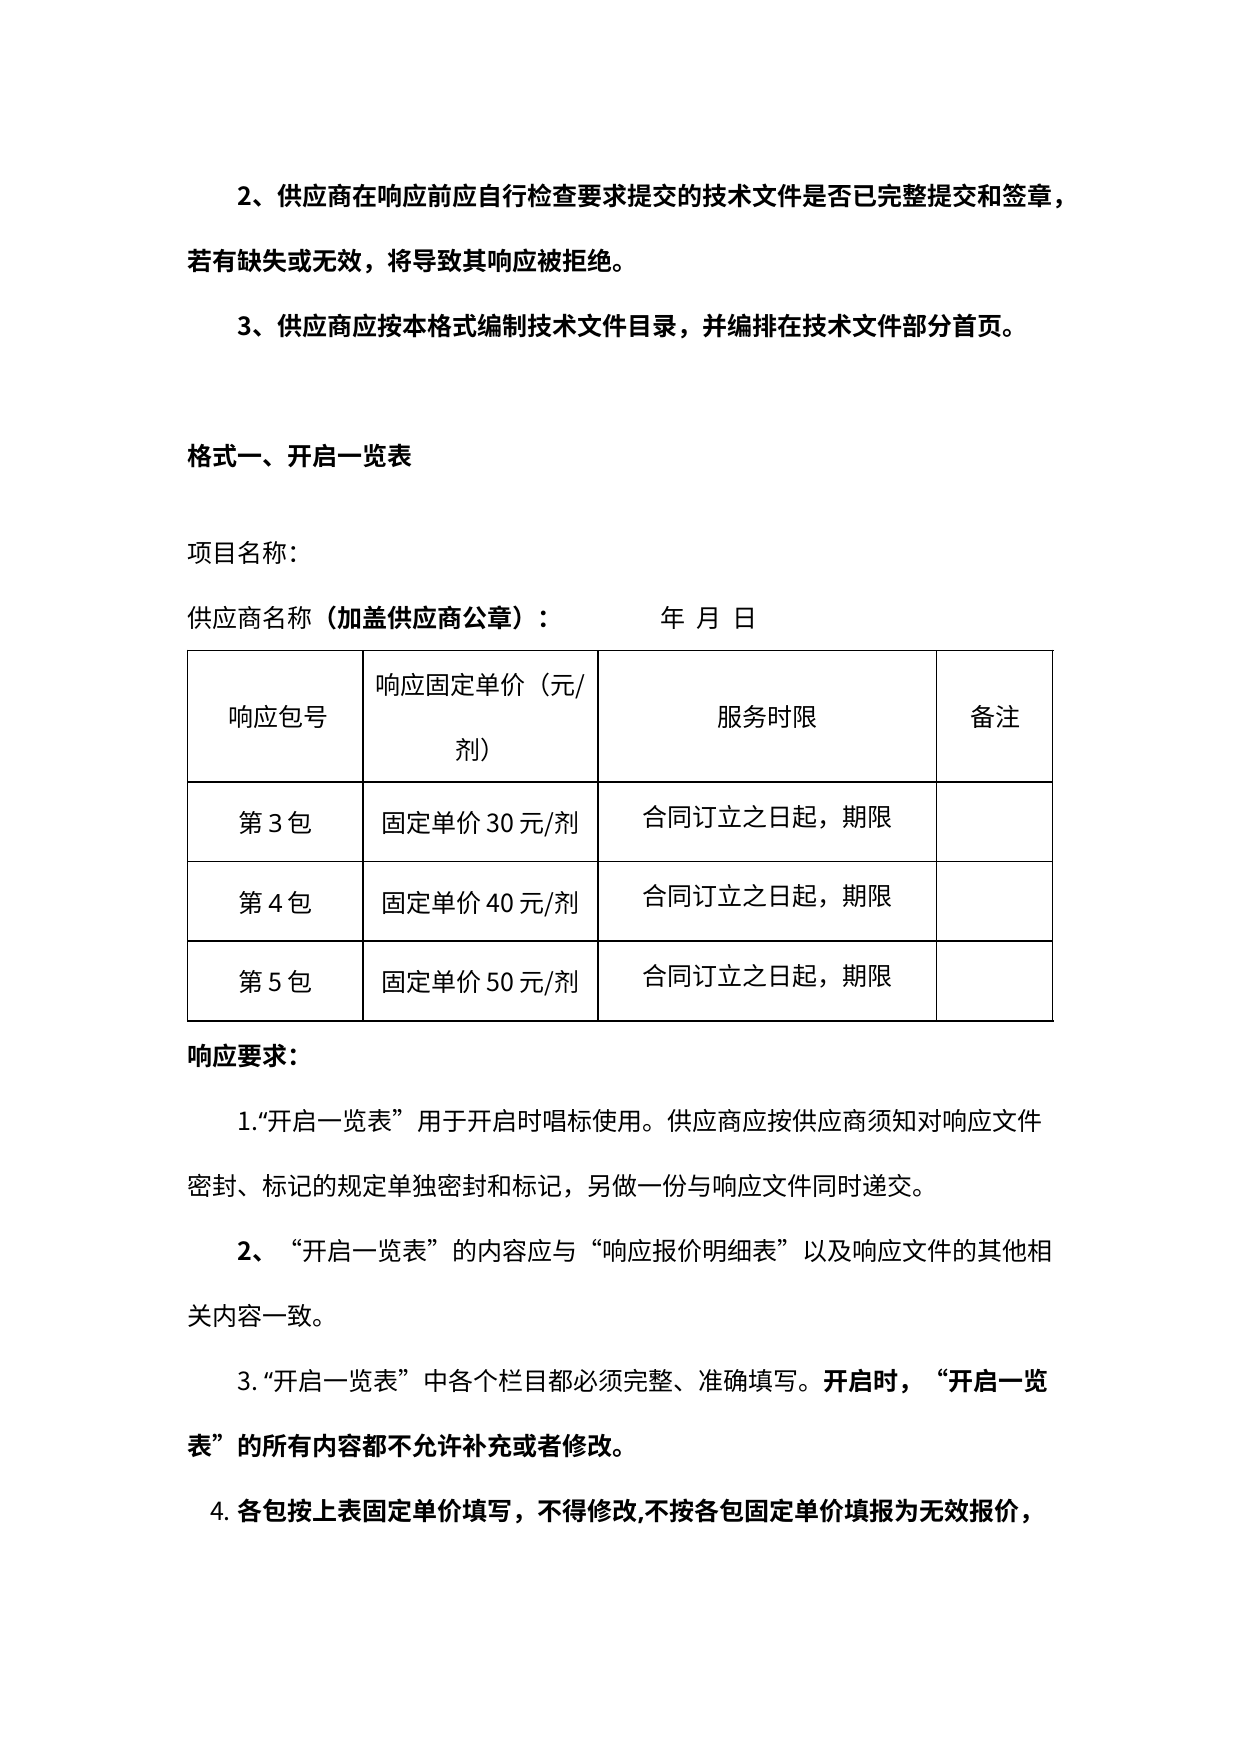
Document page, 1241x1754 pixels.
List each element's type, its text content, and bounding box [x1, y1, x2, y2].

table_cell [937, 862, 1052, 940]
table_cell 固定单价50元/剂 [364, 942, 597, 1020]
table_cell 固定单价40元/剂 [364, 862, 597, 940]
table_cell 第3包 [188, 783, 362, 861]
table_cell 第5包 [188, 942, 362, 1020]
table_cell 合同订立之日起，期限 年。 [599, 942, 936, 1020]
text 1.“开启一览表”用于开启时唱标使用。供应商应按供应商须知对响应文件密封、标记的规定单独密封和标记，另做一份与响应文件同时递交。 [187, 1087, 1053, 1217]
table_cell 合同订立之日起，期限 年。 [599, 783, 936, 861]
table_header 响应包号 [188, 651, 362, 781]
table_header 服务时限 [599, 651, 936, 781]
text 响应要求： [187, 1022, 1053, 1087]
table_header 响应固定单价（元/剂） [364, 651, 597, 781]
table_header 备注 [937, 651, 1052, 781]
table_cell [937, 783, 1052, 861]
text 供应商名称（加盖供应商公章）： 年 月 日 [187, 584, 1053, 649]
table_cell [937, 942, 1052, 1020]
text 格式一、开启一览表 [187, 422, 1053, 487]
text 项目名称： [187, 519, 1053, 584]
text 3、供应商应按本格式编制技术文件目录，并编排在技术文件部分首页。 [187, 292, 1053, 357]
table_cell 第4包 [188, 862, 362, 940]
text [187, 1477, 1053, 1542]
table_cell 合同订立之日起，期限 年。 [599, 862, 936, 940]
text 2、供应商在响应前应自行检查要求提交的技术文件是否已完整提交和签章，若有缺失或无效，将导致其响应被拒绝。 [187, 162, 1053, 292]
text 2、“开启一览表”的内容应与“响应报价明细表”以及响应文件的其他相关内容一致。 [187, 1217, 1053, 1347]
table_cell 固定单价30元/剂 [364, 783, 597, 861]
text 3. “开启一览表”中各个栏目都必须完整、准确填写。开启时，“开启一览表”的所有内容都不允许补充或者修改。 [187, 1347, 1053, 1477]
